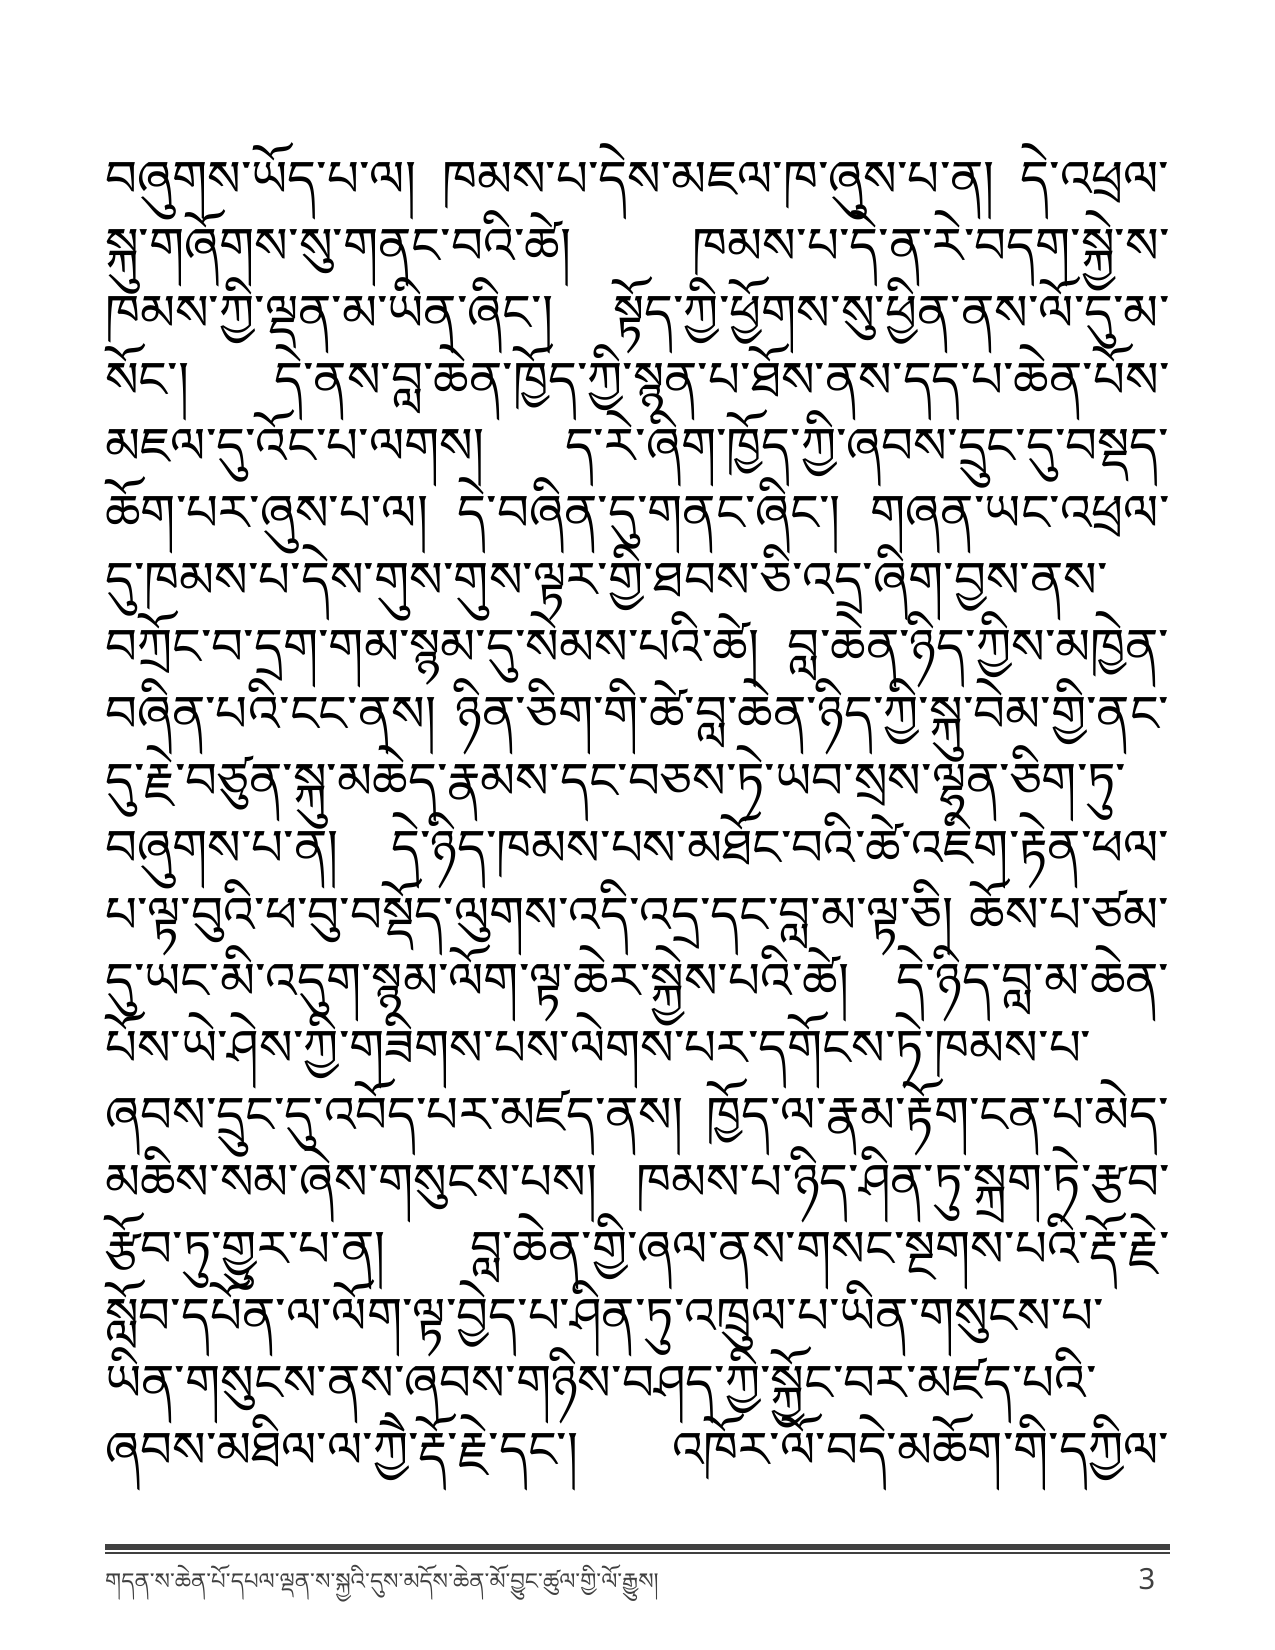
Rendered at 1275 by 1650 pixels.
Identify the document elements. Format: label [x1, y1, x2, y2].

text [105, 150, 1170, 1479]
